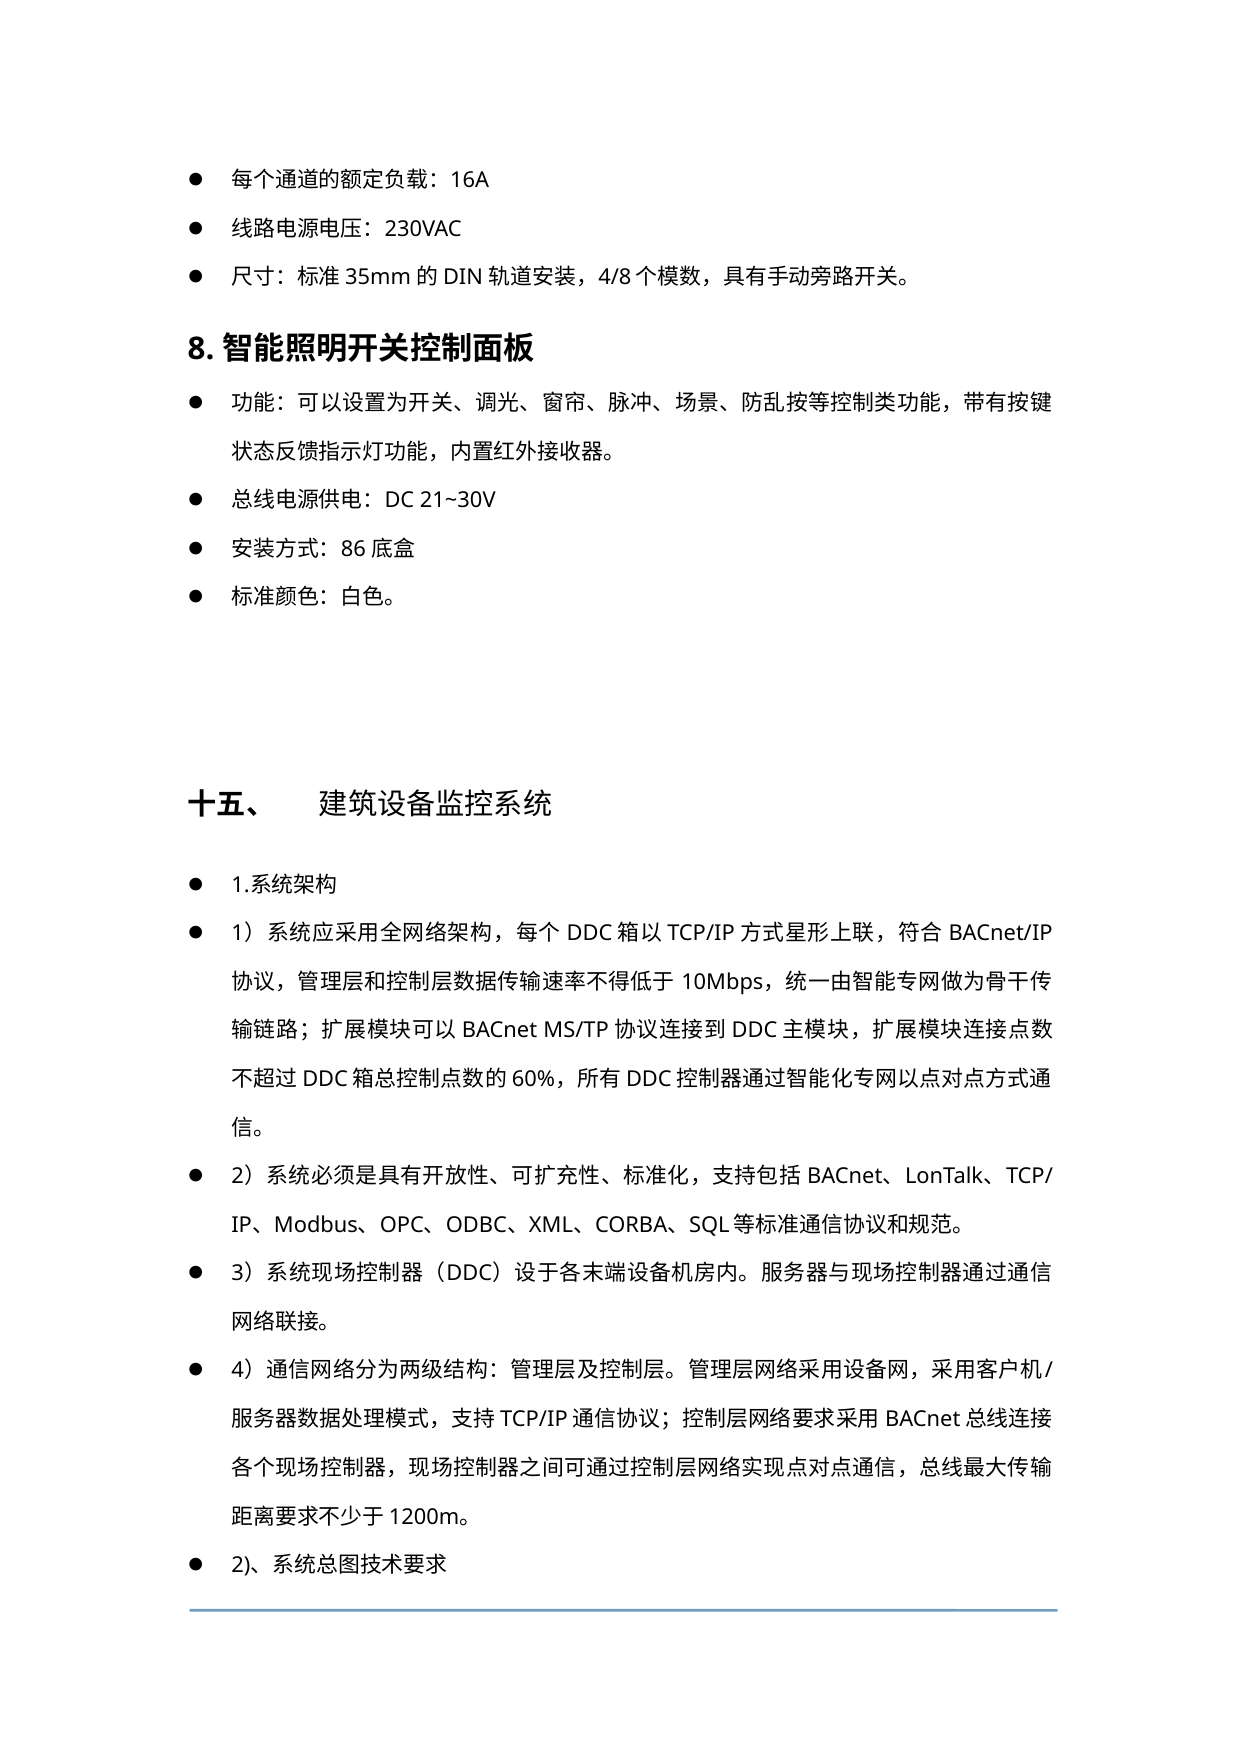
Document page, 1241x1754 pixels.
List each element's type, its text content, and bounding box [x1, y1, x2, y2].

list 3）系统现场控制器（DDC）设于各末端设备机房内。服务器与现场控制器通过通信网络联接。 [187, 1255, 1053, 1336]
list 2)、系统总图技术要求 [187, 1547, 1053, 1579]
list 2）系统必须是具有开放性、可扩充性、标准化，支持包括BACnet、LonTalk、TCP/IP、Modbus、OPC、ODBC、XML、CORBA、SQL等标准通信协议和规范。 [187, 1158, 1053, 1239]
list 线路电源电压：230VAC [187, 210, 1053, 243]
subtitle 建筑设备监控系统 [187, 769, 1053, 834]
list 4）通信网络分为两级结构：管理层及控制层。管理层网络采用设备网，采用客户机/服务器数据处理模式，支持TCP/IP通信协议；控制层网络要求采用BACnet总线连接各个现场控制器，现场控制器之间可通过控制层网络实现点对点通信，总线最大传输距离要求不少于1200m。 [187, 1352, 1053, 1531]
list 总线电源供电：DC 21~30V [187, 482, 1053, 514]
list 安装方式：86 底盒 [187, 530, 1053, 563]
list 每个通道的额定负载：16A [187, 162, 1053, 194]
list 1.系统架构 [187, 866, 1053, 899]
list 功能：可以设置为开关、调光、窗帘、脉冲、场景、防乱按等控制类功能，带有按键状态反馈指示灯功能，内置红外接收器。 [187, 385, 1053, 466]
list 标准颜色：白色。 [187, 579, 1053, 611]
subtitle 8. 智能照明开关控制面板 [187, 313, 1053, 378]
list 尺寸：标准35mm 的DIN 轨道安装，4/8个模数，具有手动旁路开关。 [187, 259, 1053, 291]
list 1）系统应采用全网络架构，每个DDC箱以TCP/IP方式星形上联，符合BACnet/IP协议，管理层和控制层数据传输速率不得低于10Mbps，统一由智能专网做为骨干传输链路；扩展模块可以BACnet MS/TP协议连接到DDC主模块，扩展模块连接点数不超过DDC箱总控制点数的60%，所有DDC控制器通过智能化专网以点对点方式通信。 [187, 914, 1053, 1142]
